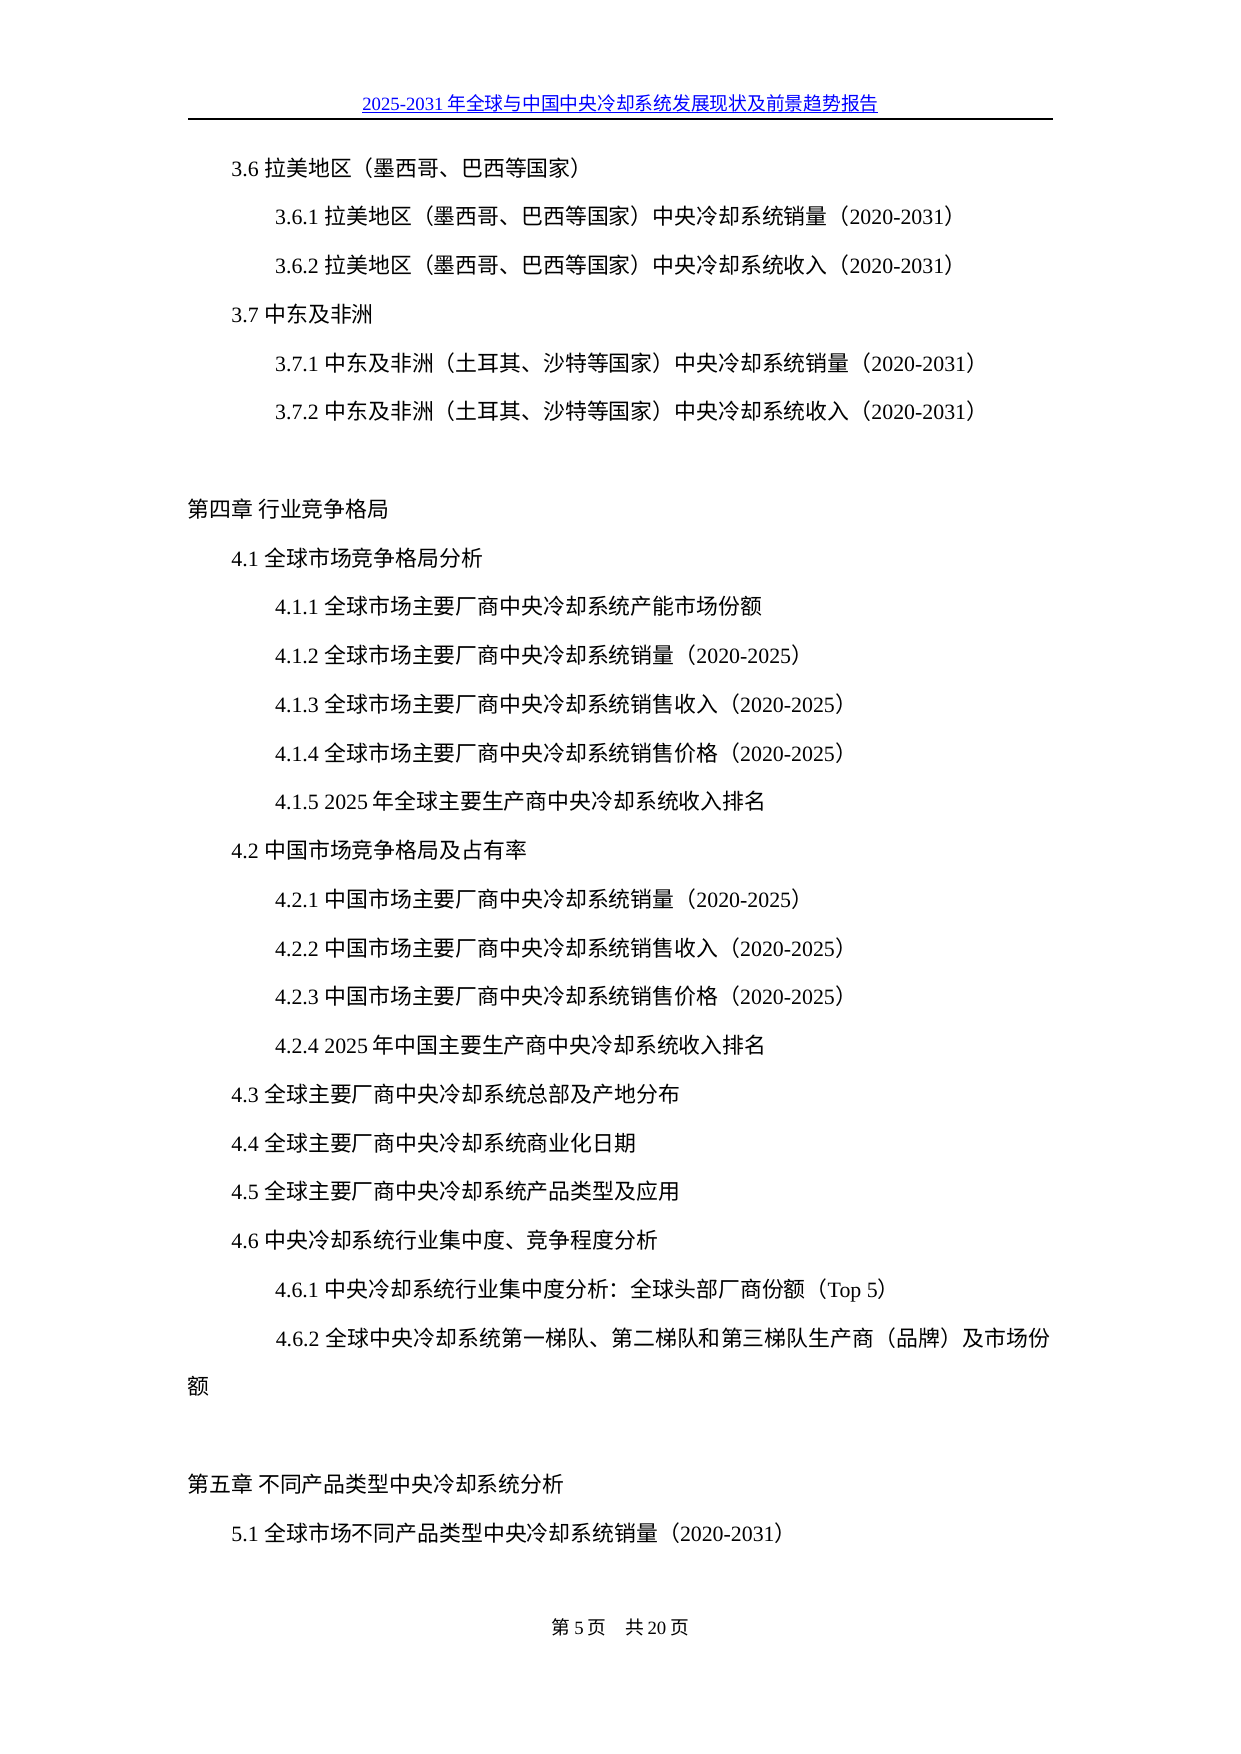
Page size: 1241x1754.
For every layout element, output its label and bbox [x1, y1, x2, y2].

text [187, 150, 1053, 1548]
